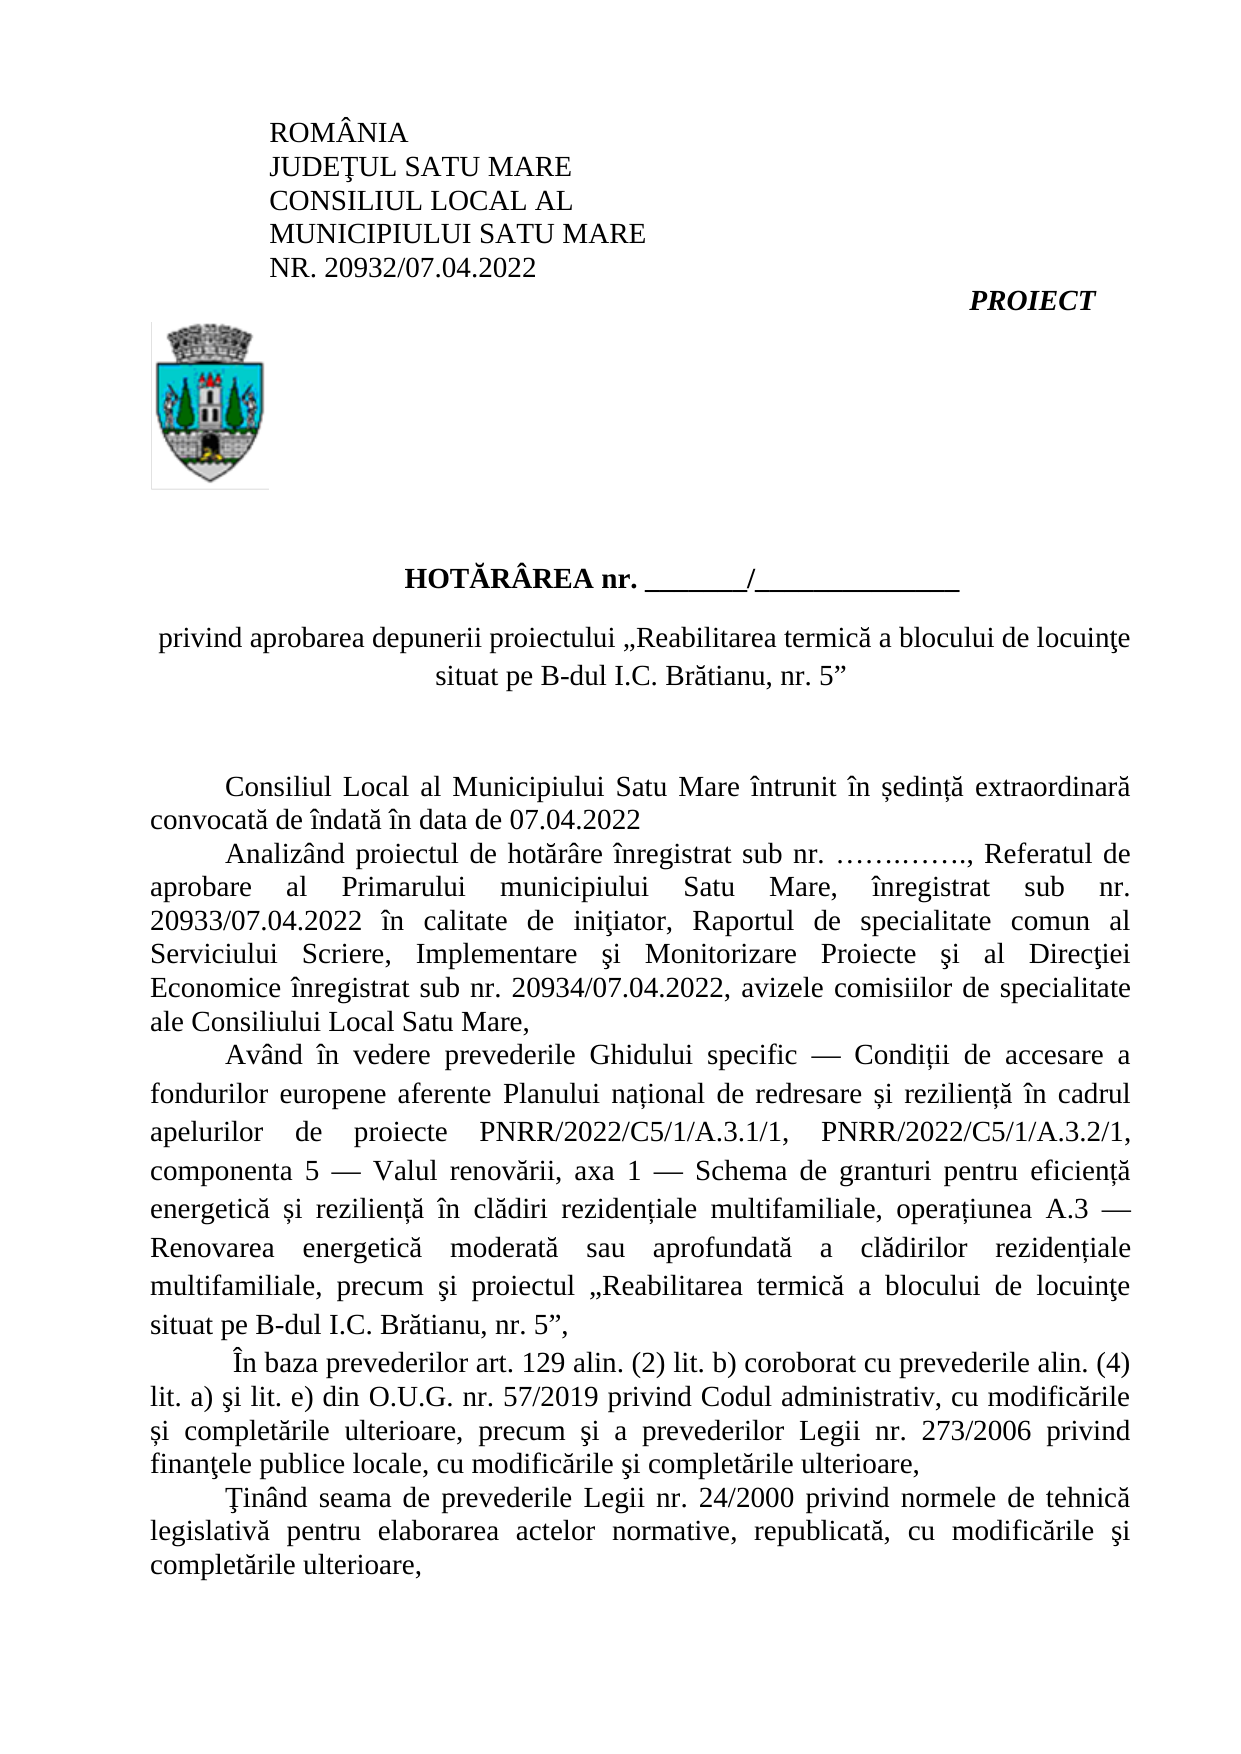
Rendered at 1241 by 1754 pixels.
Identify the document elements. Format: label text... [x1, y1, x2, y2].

text Consiliul Local al Municipiului Satu Mare întrunit în ședință extraordinară convocată de îndată în data de 07.04.2022 [150, 769, 1132, 836]
text Analizând proiectul de hotărâre înregistrat sub nr. …….……., Referatul de aprobare al Primarului municipiului Satu Mare, înregistrat sub nr. 20933/07.04.2022 în calitate de iniţiator, Raportul de specialitate comun al Serviciului Scriere, Implementare şi Monitorizare Proiecte şi al Direcţiei Economice înregistrat sub nr. 20934/07.04.2022, avizele comisiilor de specialitate ale Consiliului Local Satu Mare, [150, 836, 1132, 1037]
picture [150, 322, 269, 491]
text Având în vedere prevederile Ghidului specific — Condiții de accesare a fondurilor europene aferente Planului național de redresare și reziliență în cadrul apelurilor de proiecte PNRR/2022/C5/1/A.3.1/1, PNRR/2022/C5/1/A.3.2/1, componenta 5 — Valul renovării, axa 1 — Schema de granturi pentru eficiență energetică și reziliență în clădiri rezidențiale multifamiliale, operațiunea A.3 — Renovarea energetică moderată sau aprofundată a clădirilor rezidențiale multifamiliale, precum şi proiectul „Reabilitarea termică a blocului de locuinţe situat pe B-dul I.C. Brătianu, nr. 5”, [150, 1037, 1132, 1341]
text Ţinând seama de prevederile Legii nr. 24/2000 privind normele de tehnică legislativă pentru elaborarea actelor normative, republicată, cu modificările şi completările ulterioare, [150, 1480, 1132, 1580]
text privind aprobarea depunerii proiectului „Reabilitarea termică a blocului de locuinţe situat pe B-dul I.C. Brătianu, nr. 5” [150, 620, 1132, 692]
text HOTĂRÂREA nr. _______/______________ [150, 561, 1213, 595]
text În baza prevederilor art. 129 alin. (2) lit. b) coroborat cu prevederile alin. (4) lit. a) şi lit. e) din O.U.G. nr. 57/2019 privind Codul administrativ, cu modificările și completările ulterioare, precum şi a prevederilor Legii nr. 273/2006 privind finanţele publice locale, cu modificările şi completările ulterioare, [150, 1346, 1132, 1480]
